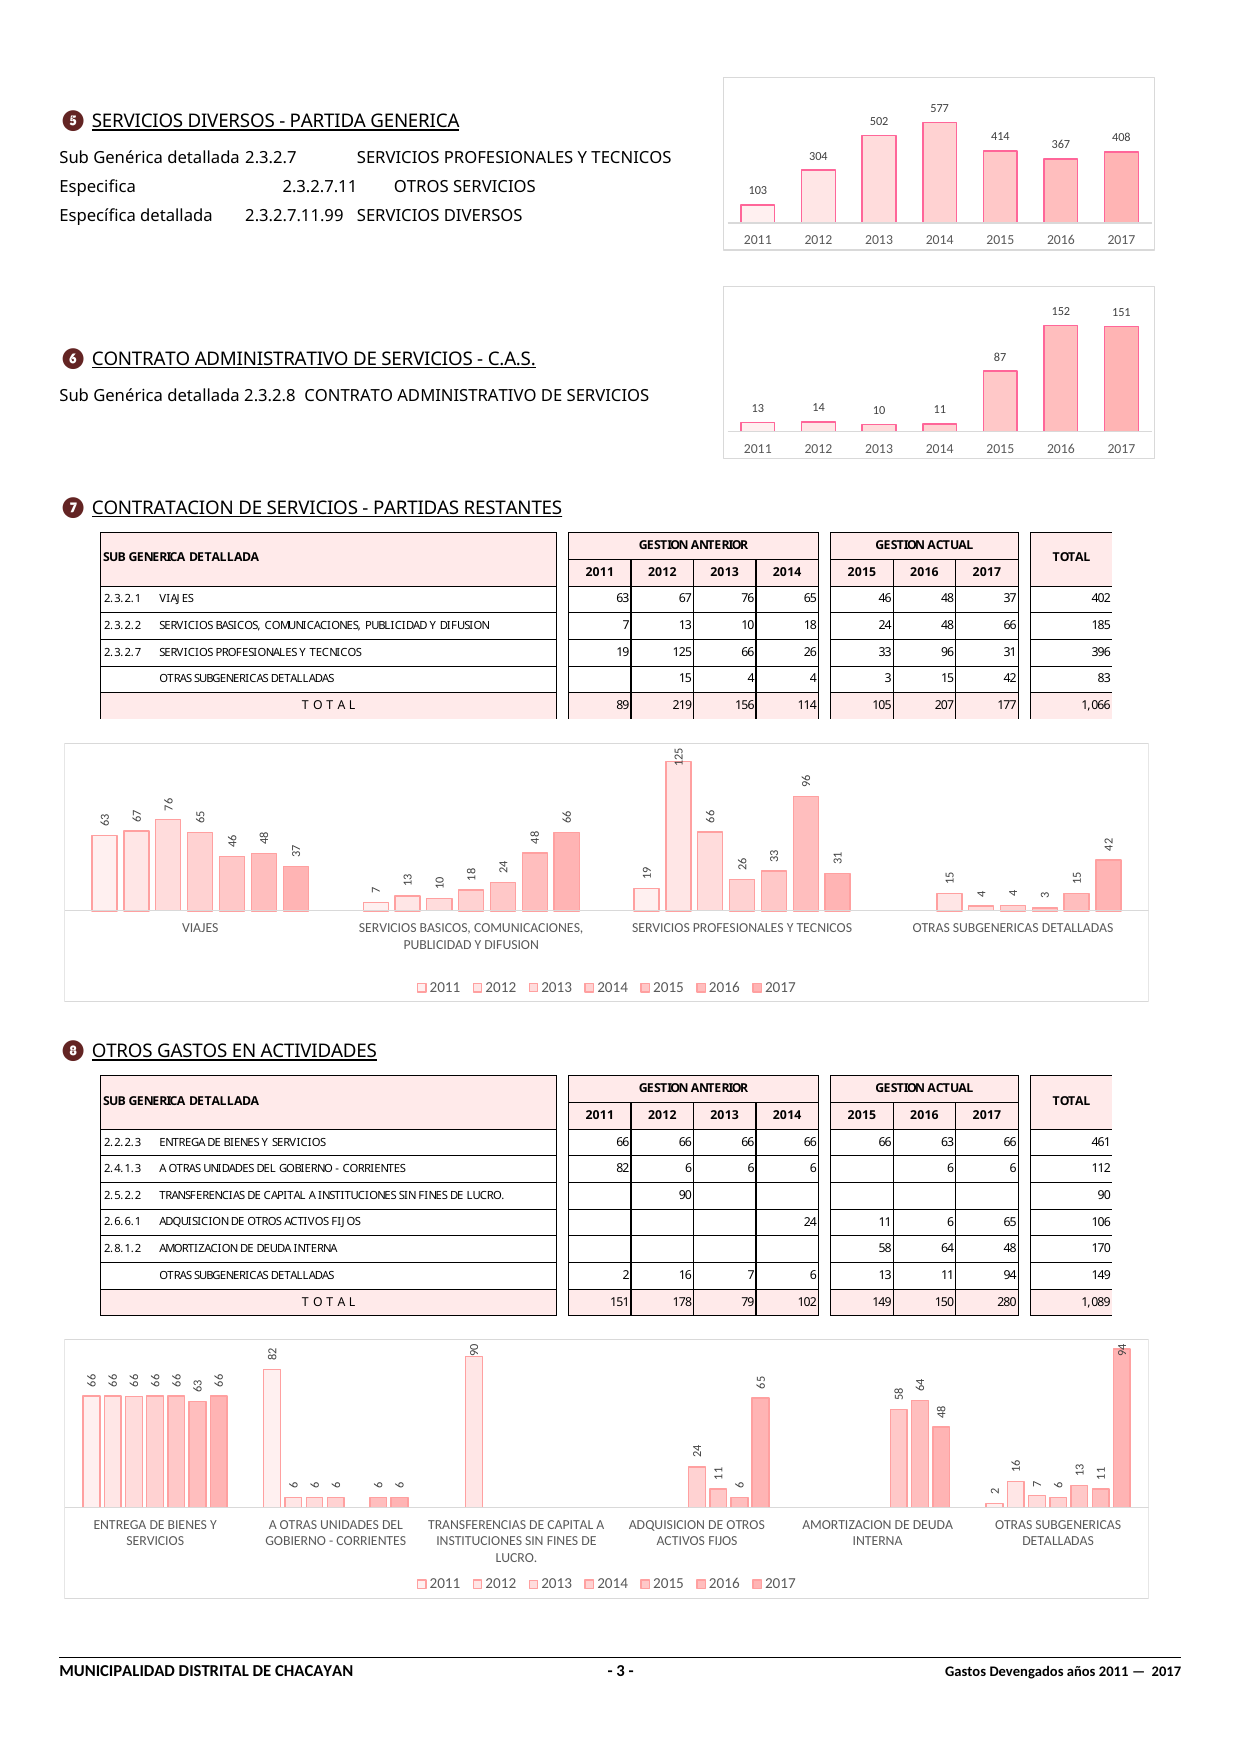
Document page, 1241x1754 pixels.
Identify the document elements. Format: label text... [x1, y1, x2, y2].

table_header ❺ SERVICIOS DIVERSOS - PARTIDA GENERICA Sub Genérica detallada 2.3.2.7 SERVICIOS PROFESIONALES Y TECNICOS Especifica 2.3.2.7.11 OTROS SERVICIOS Específica detallada 2.3.2.7.11.99 SERVICIOS DIVERSOS [39, 71, 702, 257]
table_header ❻ CONTRATO ADMINISTRATIVO DE SERVICIOS - C.A.S. Sub Genérica detallada 2.3.2.8 CONTRATO ADMINISTRATIVO DE SERVICIOS [39, 279, 702, 465]
table_header ❽ OTROS GASTOS EN ACTIVIDADES [39, 1031, 1174, 1605]
table_header ❼ CONTRATACION DE SERVICIOS - PARTIDAS RESTANTES [39, 488, 1174, 1008]
table_header [703, 71, 1174, 257]
table_header [703, 279, 1174, 465]
